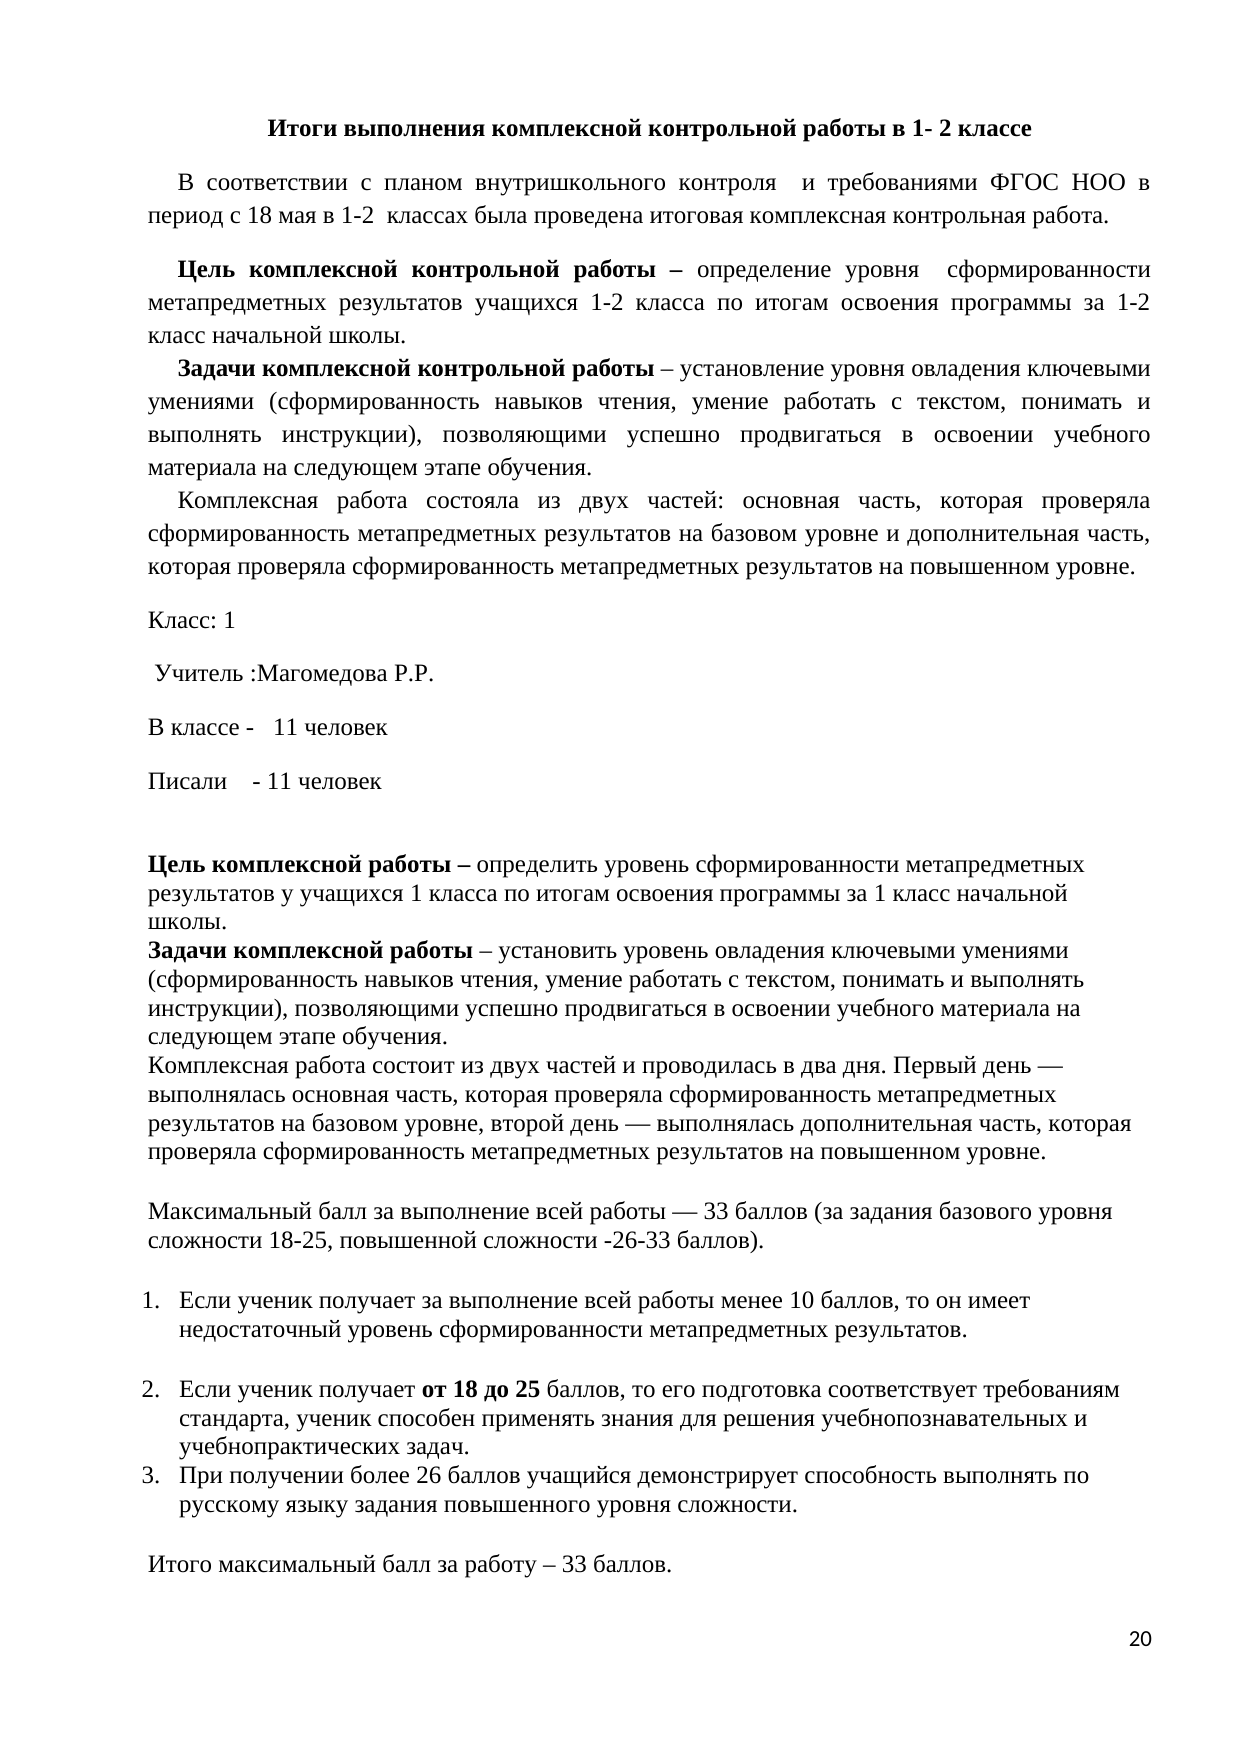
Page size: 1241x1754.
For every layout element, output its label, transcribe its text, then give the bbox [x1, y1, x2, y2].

text Учитель :Магомедова Р.Р. [148, 658, 1152, 687]
text Комплексная работа состоит из двух частей и проводилась в два дня. Первый день — выполнялась основная часть, которая проверяла сформированность метапредметных результатов на базовом уровне, второй день — выполнялась дополнительная часть, которая проверяла сформированность метапредметных результатов на повышенном уровне. [148, 1050, 1152, 1165]
text Писали - 11 человек [148, 766, 1152, 795]
text Цель комплексной контрольной работы – определение уровня сформированности метапредметных результатов учащихся 1-2 класса по итогам освоения программы за 1-2 класс начальной школы. [148, 254, 1152, 348]
text В соответствии с планом внутришкольного контроля и требованиями ФГОС НОО в период с 18 мая в 1-2 классах была проведена итоговая комплексная контрольная работа. [148, 167, 1152, 228]
text Итого максимальный балл за работу – 33 баллов. [148, 1549, 1152, 1578]
list Если ученик получает от 18 до 25 баллов, то его подготовка соответствует требованиям стандарта, ученик способен применять знания для решения учебнопознавательных и учебнопрактических задач. [141, 1374, 1152, 1460]
text Задачи комплексной контрольной работы – установление уровня овладения ключевыми умениями (сформированность навыков чтения, умение работать с текстом, понимать и выполнять инструкции), позволяющими успешно продвигаться в освоении учебного материала на следующем этапе обучения. [148, 353, 1152, 481]
text В классе - 11 человек [148, 712, 1152, 741]
list При получении более 26 баллов учащийся демонстрирует способность выполнять по русскому языку задания повышенного уровня сложности. [141, 1460, 1152, 1518]
text Комплексная работа состояла из двух частей: основная часть, которая проверяла сформированность метапредметных результатов на базовом уровне и дополнительная часть, которая проверяла сформированность метапредметных результатов на повышенном уровне. [148, 485, 1152, 579]
text Максимальный балл за выполнение всей работы — 33 баллов (за задания базового уровня сложности 18-25, повышенной сложности -26-33 баллов). [148, 1196, 1152, 1254]
text Цель комплексной работы – определить уровень сформированности метапредметных результатов у учащихся 1 класса по итогам освоения программы за 1 класс начальной школы. [148, 849, 1152, 935]
text Класс: 1 [148, 605, 1152, 633]
list Если ученик получает за выполнение всей работы менее 10 баллов, то он имеет недостаточный уровень сформированности метапредметных результатов. [141, 1285, 1152, 1343]
text Итоги выполнения комплексной контрольной работы в 1- 2 классе [148, 113, 1152, 142]
text Задачи комплексной работы – установить уровень овладения ключевыми умениями (сформированность навыков чтения, умение работать с текстом, понимать и выполнять инструкции), позволяющими успешно продвигаться в освоении учебного материала на следующем этапе обучения. [148, 935, 1152, 1050]
